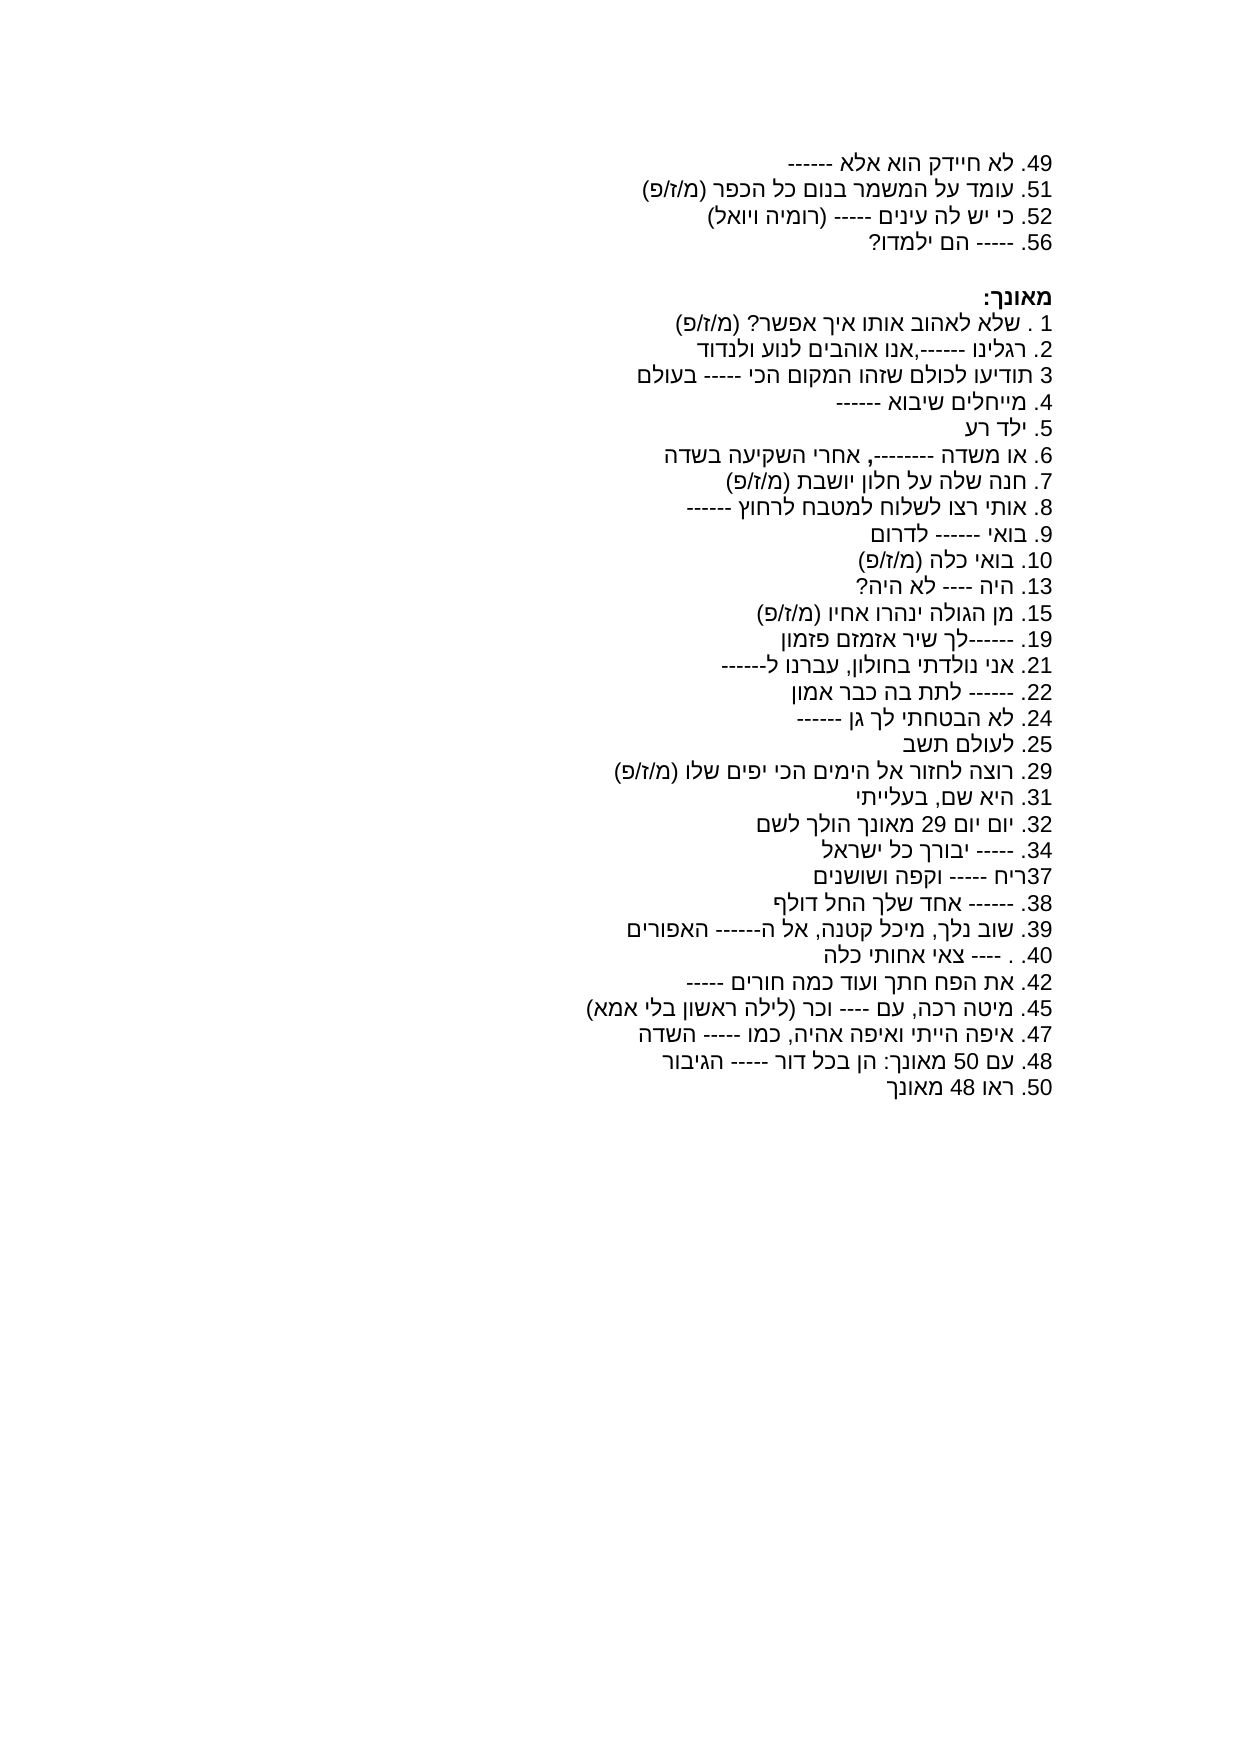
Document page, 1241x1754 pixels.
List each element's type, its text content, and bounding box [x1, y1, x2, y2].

text 2. רגלינו ------,אנו אוהבים לנוע ולנדוד [187, 336, 1053, 362]
text 49. לא חיידק הוא אלא ------ [187, 150, 1053, 176]
text 40. . ---- צאי אחותי כלה [187, 942, 1053, 969]
text 21. אני נולדתי בחולון, עברנו ל------ [187, 652, 1053, 679]
text 31. היא שם, בעלייתי [187, 784, 1053, 811]
text 9. בואי ------ לדרום [187, 521, 1053, 547]
text 7. חנה שלה על חלון יושבת (מ/ז/פ) [187, 468, 1053, 494]
text 50. ראו 48 מאונך [187, 1074, 1053, 1100]
text 15. מן הגולה ינהרו אחיו (מ/ז/פ) [187, 600, 1053, 626]
text 37ריח ----- וקפה ושושנים [187, 863, 1053, 889]
text 25. לעולם תשב [187, 731, 1053, 758]
text 1 . שלא לאהוב אותו איך אפשר? (מ/ז/פ) [187, 310, 1053, 336]
text 24. לא הבטחתי לך גן ------ [187, 705, 1053, 731]
text 3 תודיעו לכולם שזהו המקום הכי ----- בעולם [187, 362, 1053, 389]
text 45. מיטה רכה, עם ---- וכר (לילה ראשון בלי אמא) [187, 995, 1053, 1021]
text 22. ------ לתת בה כבר אמון [187, 679, 1053, 705]
text 39. שוב נלך, מיכל קטנה, אל ה------ האפורים [187, 916, 1053, 942]
text 10. בואי כלה (מ/ז/פ) [187, 547, 1053, 573]
text 8. אותי רצו לשלוח למטבח לרחוץ ------ [187, 494, 1053, 521]
text 48. עם 50 מאונך: הן בכל דור ----- הגיבור [187, 1048, 1053, 1074]
text 13. היה ---- לא היה? [187, 573, 1053, 600]
text 34. ----- יבורך כל ישראל [187, 837, 1053, 863]
text 51. עומד על המשמר בנום כל הכפר (מ/ז/פ) [187, 176, 1053, 203]
text 32. יום יום 29 מאונך הולך לשם [187, 811, 1053, 837]
text 56. ----- הם ילמדו? [187, 229, 1053, 255]
text 6. או משדה --------, אחרי השקיעה בשדה [187, 442, 1053, 468]
text 4. מייחלים שיבוא ------ [187, 389, 1053, 415]
text 29. רוצה לחזור אל הימים הכי יפים שלו (מ/ז/פ) [187, 758, 1053, 784]
text 19. ------לך שיר אזמזם פזמון [187, 626, 1053, 652]
text 38. ------ אחד שלך החל דולף [187, 889, 1053, 916]
text 42. את הפח חתך ועוד כמה חורים ----- [187, 969, 1053, 995]
text 52. כי יש לה עינים ----- (רומיה ויואל) [187, 203, 1053, 229]
text מאונך: [187, 283, 1053, 310]
text 5. ילד רע [187, 415, 1053, 442]
text 47. איפה הייתי ואיפה אהיה, כמו ----- השדה [187, 1021, 1053, 1048]
